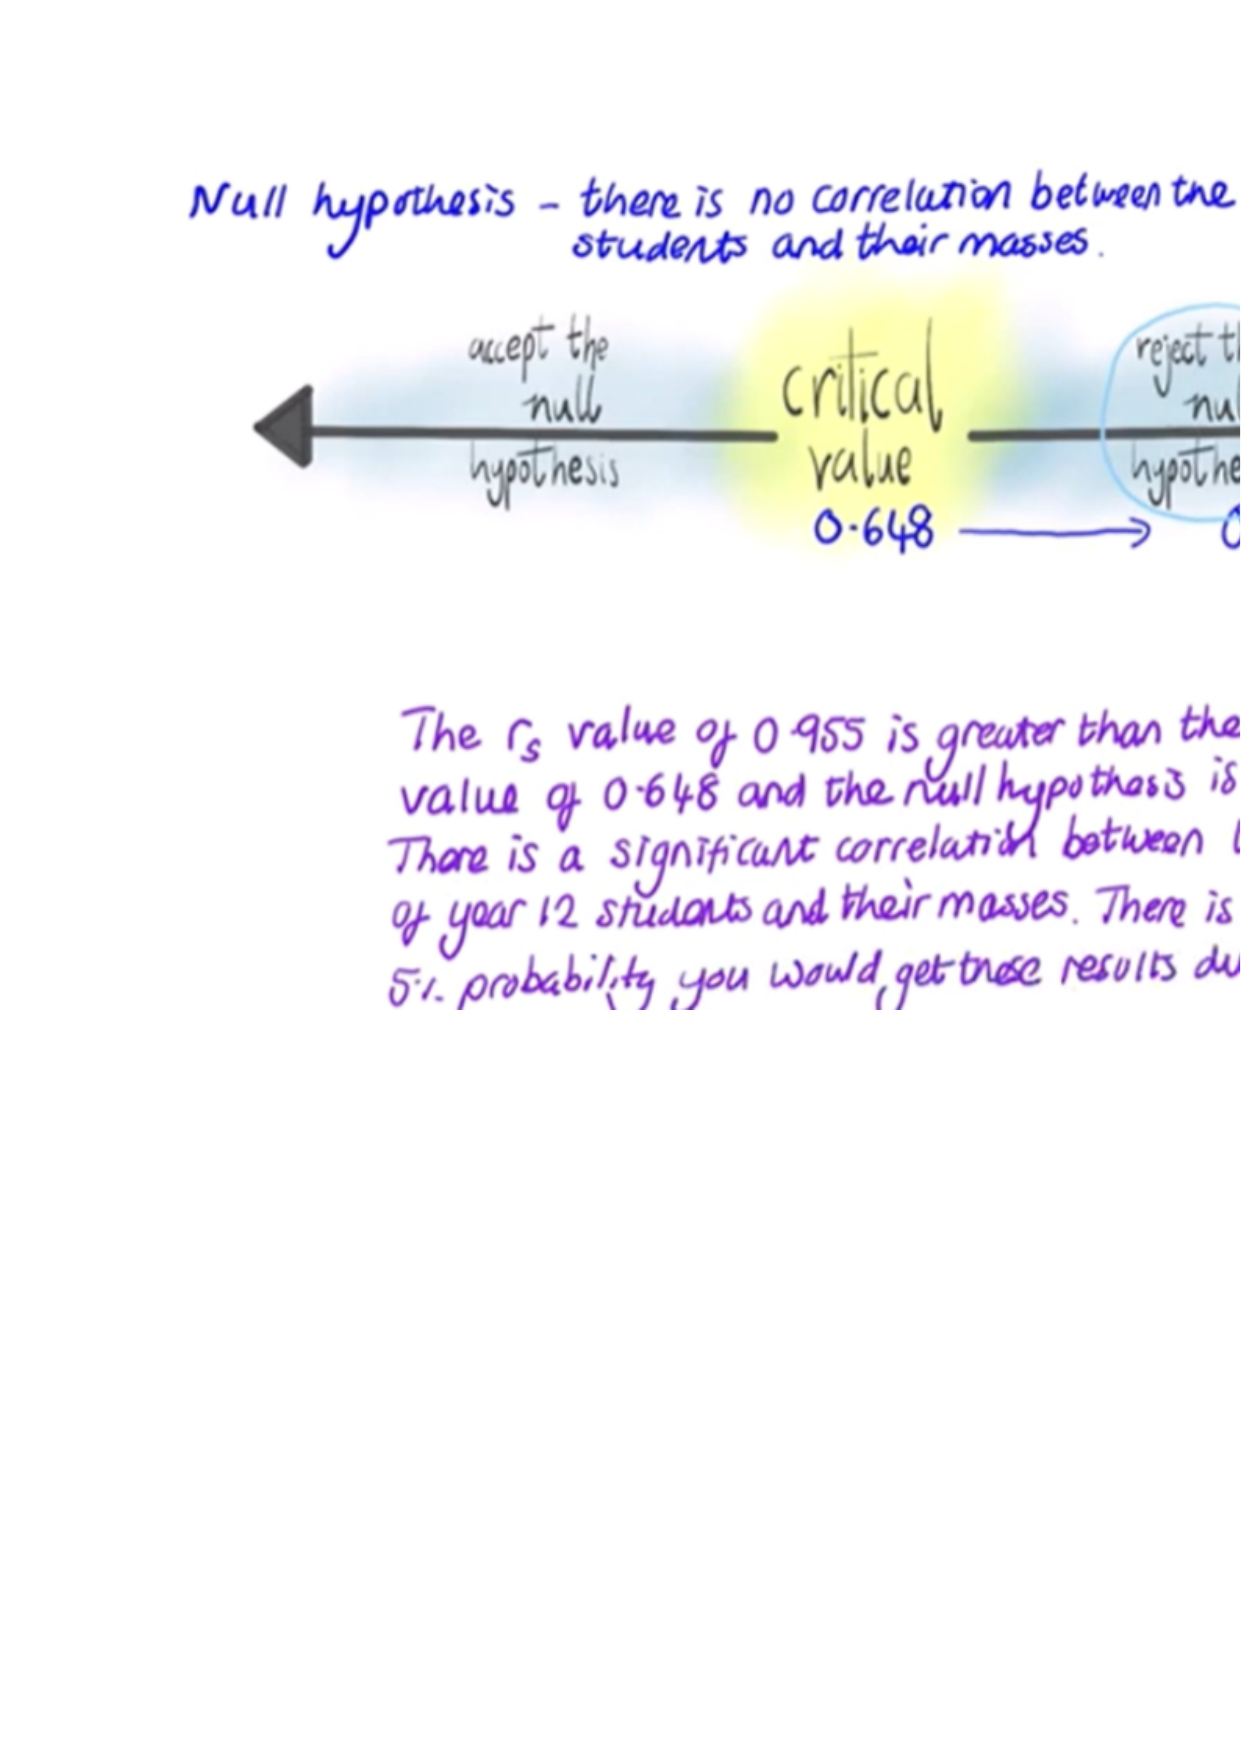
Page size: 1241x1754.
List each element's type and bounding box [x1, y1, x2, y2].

picture [150, 150, 1241, 1010]
